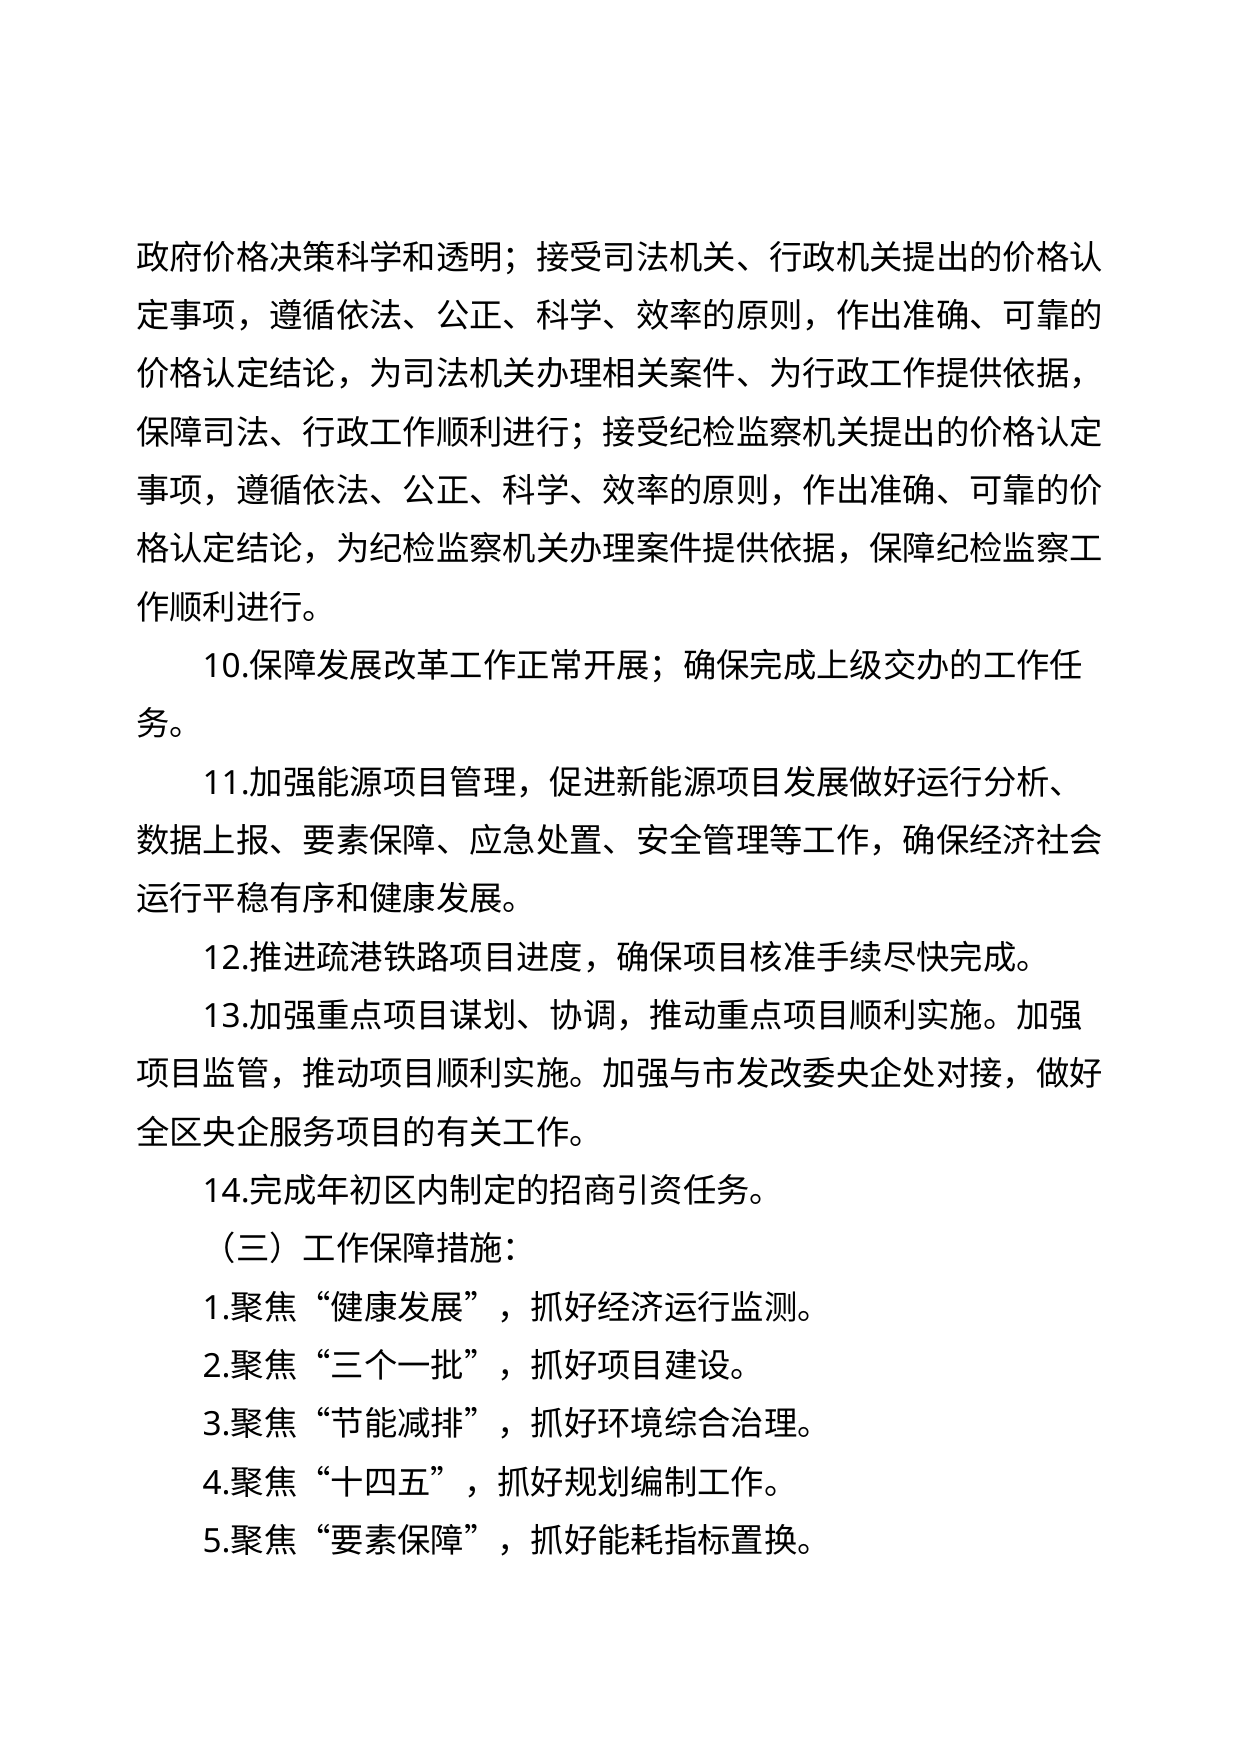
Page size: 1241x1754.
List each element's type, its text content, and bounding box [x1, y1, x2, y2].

text 10.保障发展改革工作正常开展；确保完成上级交办的工作任务。 [136, 631, 1104, 747]
text 2.聚焦“三个一批”，抓好项目建设。 [136, 1331, 1104, 1389]
text 14.完成年初区内制定的招商引资任务。 [136, 1156, 1104, 1214]
text （三）工作保障措施： [136, 1214, 1104, 1272]
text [136, 222, 1104, 631]
text 13.加强重点项目谋划、协调，推动重点项目顺利实施。加强项目监管，推动项目顺利实施。加强与市发改委央企处对接，做好全区央企服务项目的有关工作。 [136, 981, 1104, 1156]
text 4.聚焦“十四五”，抓好规划编制工作。 [136, 1447, 1104, 1506]
text 12.推进疏港铁路项目进度，确保项目核准手续尽快完成。 [136, 922, 1104, 981]
text 5.聚焦“要素保障”，抓好能耗指标置换。 [136, 1506, 1104, 1564]
text 1.聚焦“健康发展”，抓好经济运行监测。 [136, 1272, 1104, 1331]
text 11.加强能源项目管理，促进新能源项目发展做好运行分析、数据上报、要素保障、应急处置、安全管理等工作，确保经济社会运行平稳有序和健康发展。 [136, 747, 1104, 922]
text 3.聚焦“节能减排”，抓好环境综合治理。 [136, 1389, 1104, 1447]
